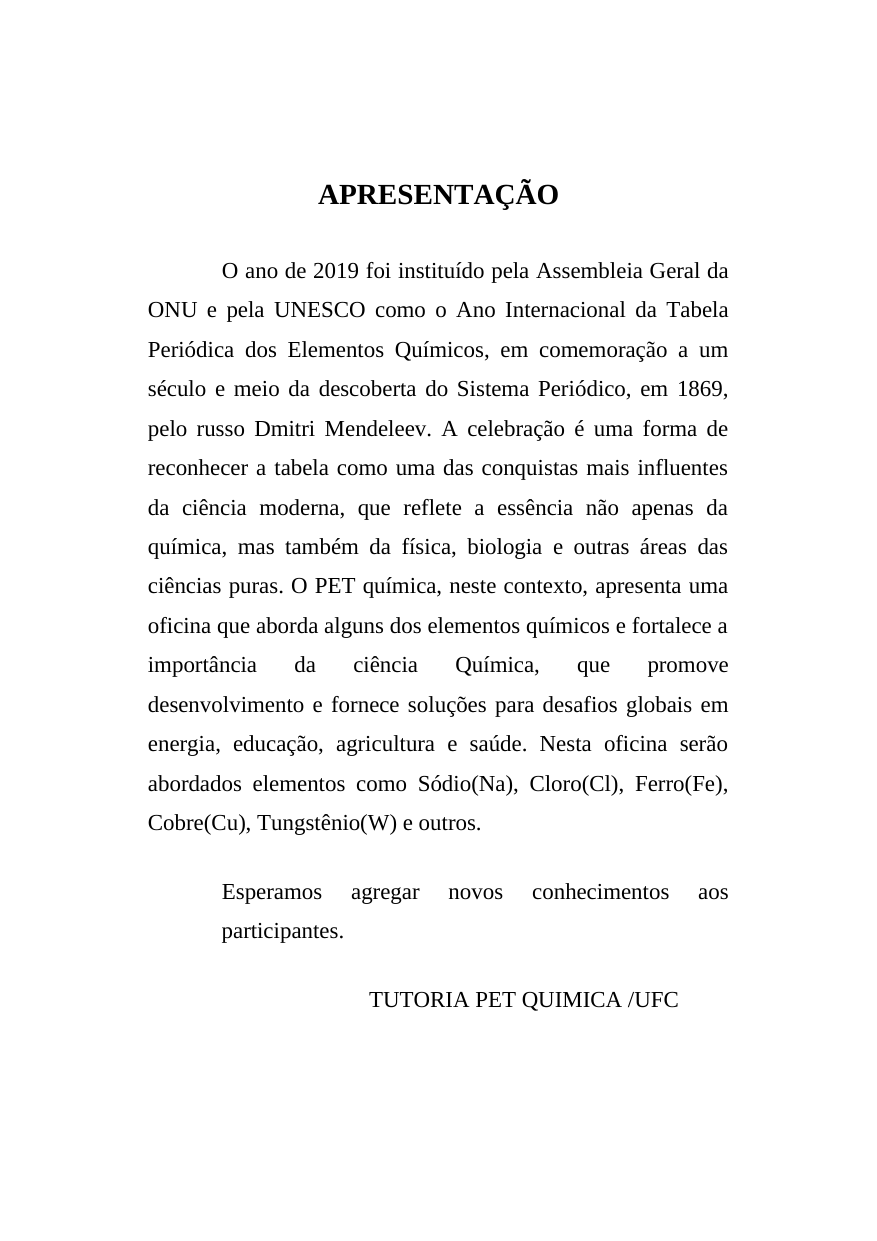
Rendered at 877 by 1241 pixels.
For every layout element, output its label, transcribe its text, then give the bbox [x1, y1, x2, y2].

text Esperamos agregar novos conhecimentos aos participantes. [221, 878, 729, 944]
text TUTORIA PET QUIMICA /UFC [207, 986, 729, 1012]
text O ano de 2019 foi instituído pela Assembleia Geral da ONU e pela UNESCO como o Ano Internacional da Tabela Periódica dos Elementos Químicos, em comemoração a um século e meio da descoberta do Sistema Periódico, em 1869, pelo russo Dmitri Mendeleev. A celebração é uma forma de reconhecer a tabela como uma das conquistas mais influentes da ciência moderna, que reflete a essência não apenas da química, mas também da física, biologia e outras áreas das ciências puras. O PET química, neste contexto, apresenta uma oficina que aborda alguns dos elementos químicos e fortalece a importância da ciência Química, que promove desenvolvimento e fornece soluções para desafios globais em energia, educação, agricultura e saúde. Nesta oficina serão abordados elementos como Sódio(Na), Cloro(Cl), Ferro(Fe), Cobre(Cu), Tungstênio(W) e outros. [148, 257, 729, 836]
text APRESENTAÇÃO [148, 177, 729, 211]
